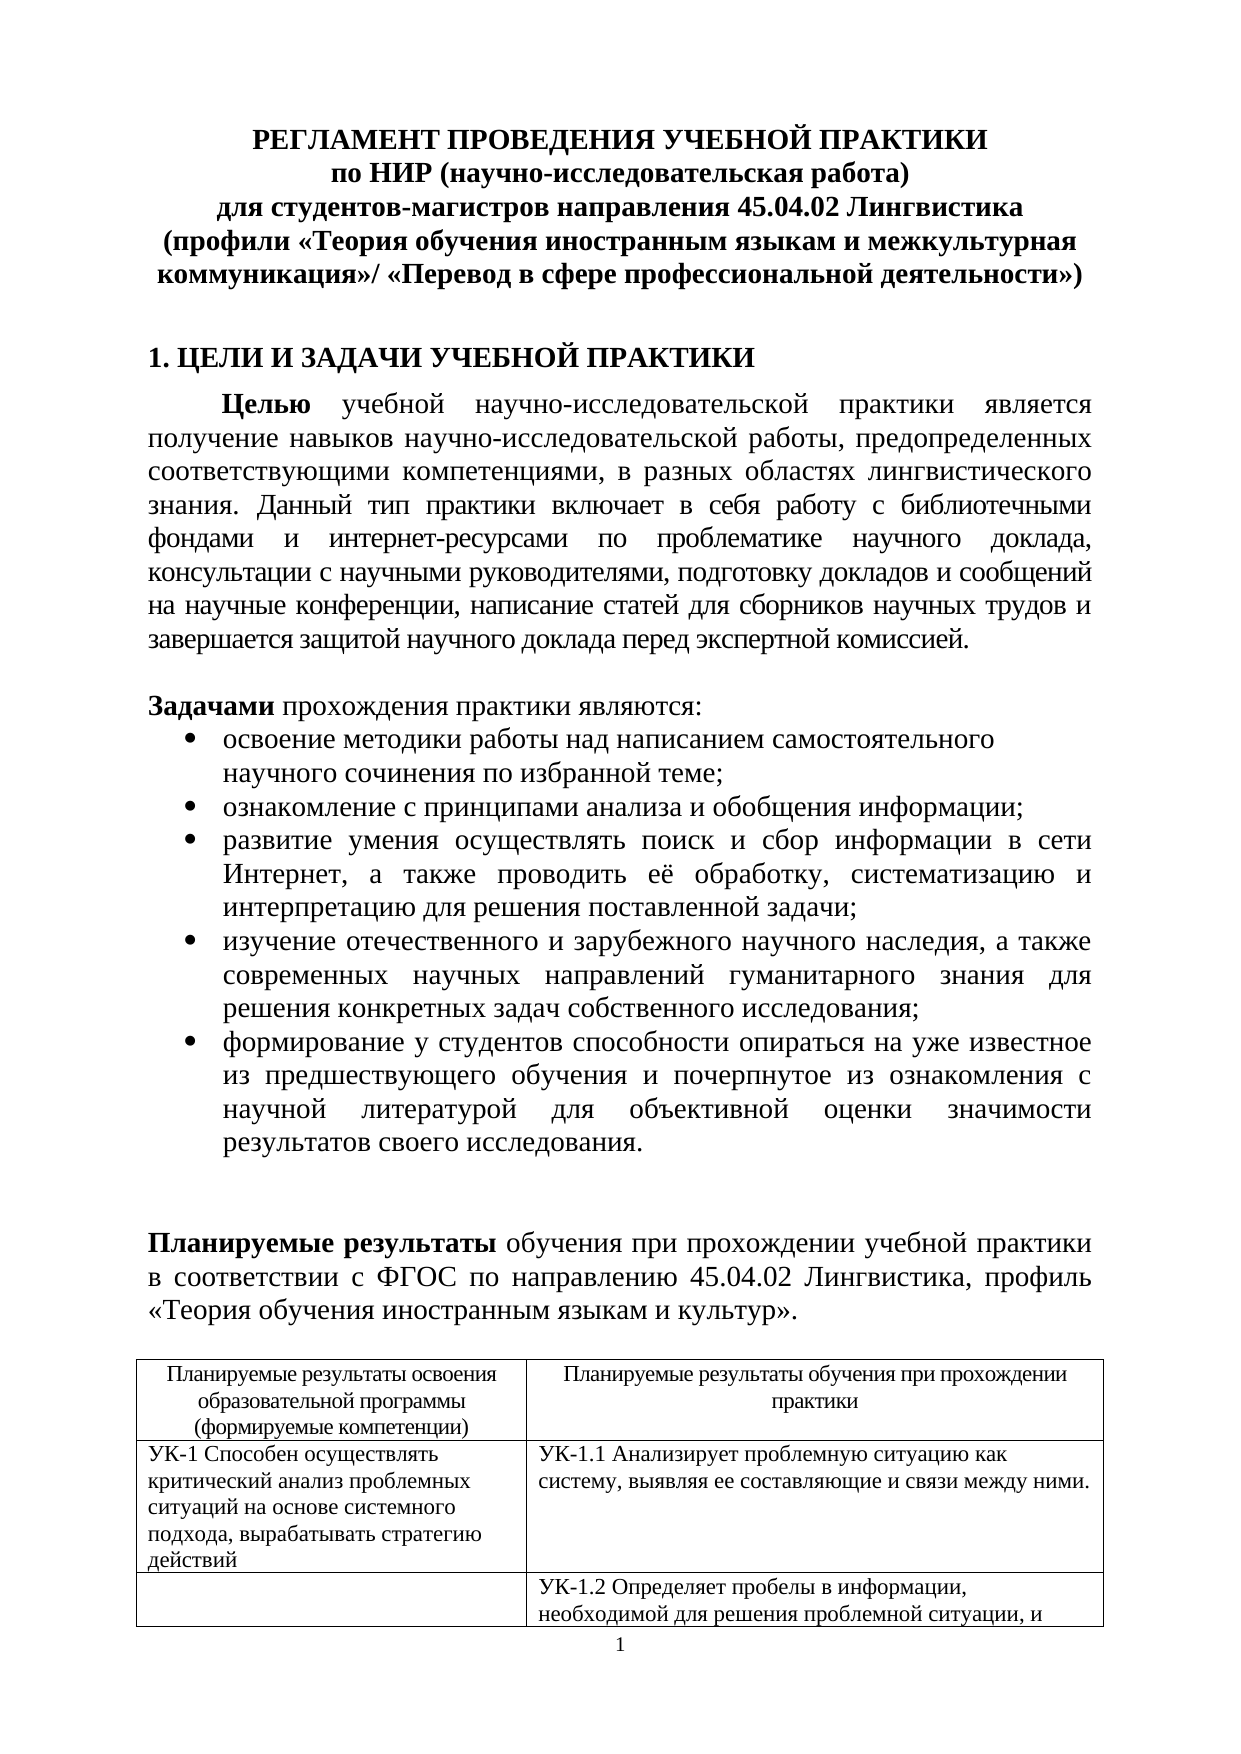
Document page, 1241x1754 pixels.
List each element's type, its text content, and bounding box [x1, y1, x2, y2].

table_header Планируемые результаты освоения образовательной программы (формируемые компетенции) [137, 1360, 526, 1439]
text Задачами прохождения практики являются: [148, 688, 1092, 722]
table_cell УК-1 Способен осуществлять критический анализ проблемных ситуаций на основе системного подхода, вырабатывать стратегию действий [137, 1441, 526, 1572]
list освоение методики работы над написанием самостоятельного научного сочинения по избранной теме; [185, 722, 1092, 789]
list ознакомление с принципами анализа и обобщения информации; [185, 789, 1092, 822]
list формирование у студентов способности опираться на уже известное из предшествующего обучения и почерпнутое из ознакомления с научной литературой для объективной оценки значимости результатов своего исследования. [185, 1024, 1092, 1158]
table_cell УК-1.1 Анализирует проблемную ситуацию как систему, выявляя ее составляющие и связи между ними. [527, 1441, 1103, 1572]
text РЕГЛАМЕНТ ПРОВЕДЕНИЯ УЧЕБНОЙ ПРАКТИКИ [148, 122, 1092, 156]
text (профили «Теория обучения иностранным языкам и межкультурная коммуникация»/ «Перевод в сфере профессиональной деятельности») [148, 223, 1092, 290]
list Планируемые результаты обучения при прохождении учебной практики в соответствии с ФГОС по направлению 45.04.02 Лингвистика, профиль «Теория обучения иностранным языкам и культур». [148, 1225, 1092, 1326]
table_header Планируемые результаты обучения при прохождении практики [527, 1360, 1103, 1439]
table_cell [527, 1573, 1103, 1626]
text по НИР (научно-исследовательская работа) [148, 156, 1092, 189]
text 1. Цели и задачи УЧЕБНОЙ практики [148, 340, 1092, 374]
list развитие умения осуществлять поиск и сбор информации в сети Интернет, а также проводить её обработку, систематизацию и интерпретацию для решения поставленной задачи; [185, 822, 1092, 923]
list изучение отечественного и зарубежного научного наследия, а также современных научных направлений гуманитарного знания для решения конкретных задач собственного исследования; [185, 923, 1092, 1024]
text Целью учебной научно-исследовательской практики является получение навыков научно-исследовательской работы, предопределенных соответствующими компетенциями, в разных областях лингвистического знания. Данный тип практики включает в себя работу с библиотечными фондами и интернет-ресурсами по проблематике научного доклада, консультации с научными руководителями, подготовку докладов и сообщений на научные конференции, написание статей для сборников научных трудов и завершается защитой научного доклада перед экспертной комиссией. [148, 386, 1092, 654]
text для студентов-магистров направления 45.04.02 Лингвистика [148, 189, 1092, 223]
table_cell [137, 1573, 526, 1626]
